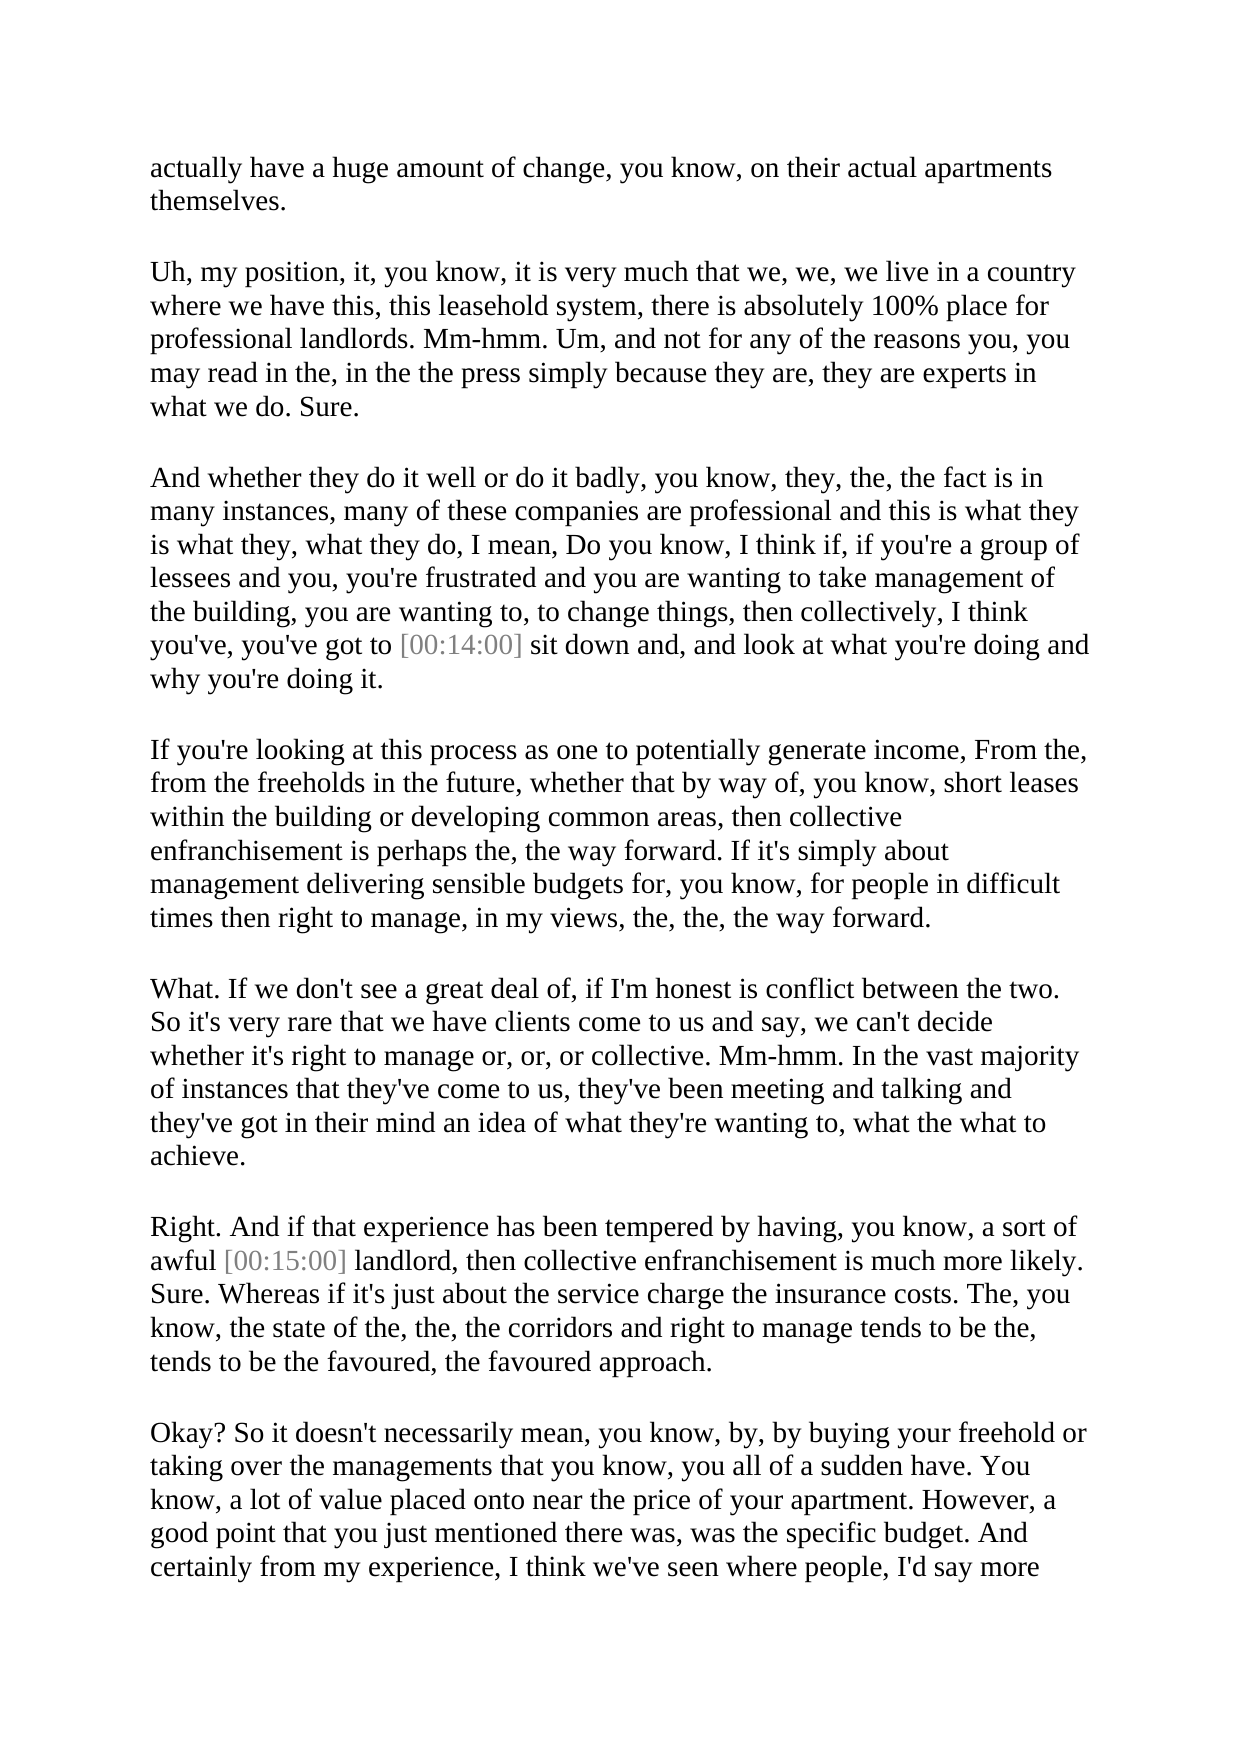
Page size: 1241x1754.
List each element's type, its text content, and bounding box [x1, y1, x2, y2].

text If you're looking at this process as one to potentially generate income, From the, from the freeholds in the future, whether that by way of, you know, short leases within the building or developing common areas, then collective enfranchisement is perhaps the, the way forward. If it's simply about management delivering sensible budgets for, you know, for people in difficult times then right to manage, in my views, the, the, the way forward. [150, 732, 1090, 933]
text What. If we don't see a great deal of, if I'm honest is conflict between the two. So it's very rare that we have clients come to us and say, we can't decide whether it's right to manage or, or, or collective. Mm-hmm. In the vast majority of instances that they've come to us, they've been meeting and talking and they've got in their mind an idea of what they're wanting to, what the what to achieve. [150, 971, 1090, 1172]
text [150, 1415, 1090, 1582]
text And whether they do it well or do it badly, you know, they, the, the fact is in many instances, many of these companies are professional and this is what they is what they, what they do, I mean, Do you know, I think if, if you're a group of lessees and you, you're frustrated and you are wanting to take management of the building, you are wanting to, to change things, then collectively, I think you've, you've got to [00:14:00] sit down and, and look at what you're doing and why you're doing it. [150, 460, 1090, 694]
text Uh, my position, it, you know, it is very much that we, we, we live in a country where we have this, this leasehold system, there is absolutely 100% place for professional landlords. Mm-hmm. Um, and not for any of the reasons you, you may read in the, in the the press simply because they are, they are experts in what we do. Sure. [150, 254, 1090, 422]
text Right. And if that experience has been tempered by having, you know, a sort of awful [00:15:00] landlord, then collective enfranchisement is much more likely. Sure. Whereas if it's just about the service charge the insurance costs. The, you know, the state of the, the, the corridors and right to manage tends to be the, tends to be the favoured, the favoured approach. [150, 1209, 1090, 1377]
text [150, 150, 1090, 217]
